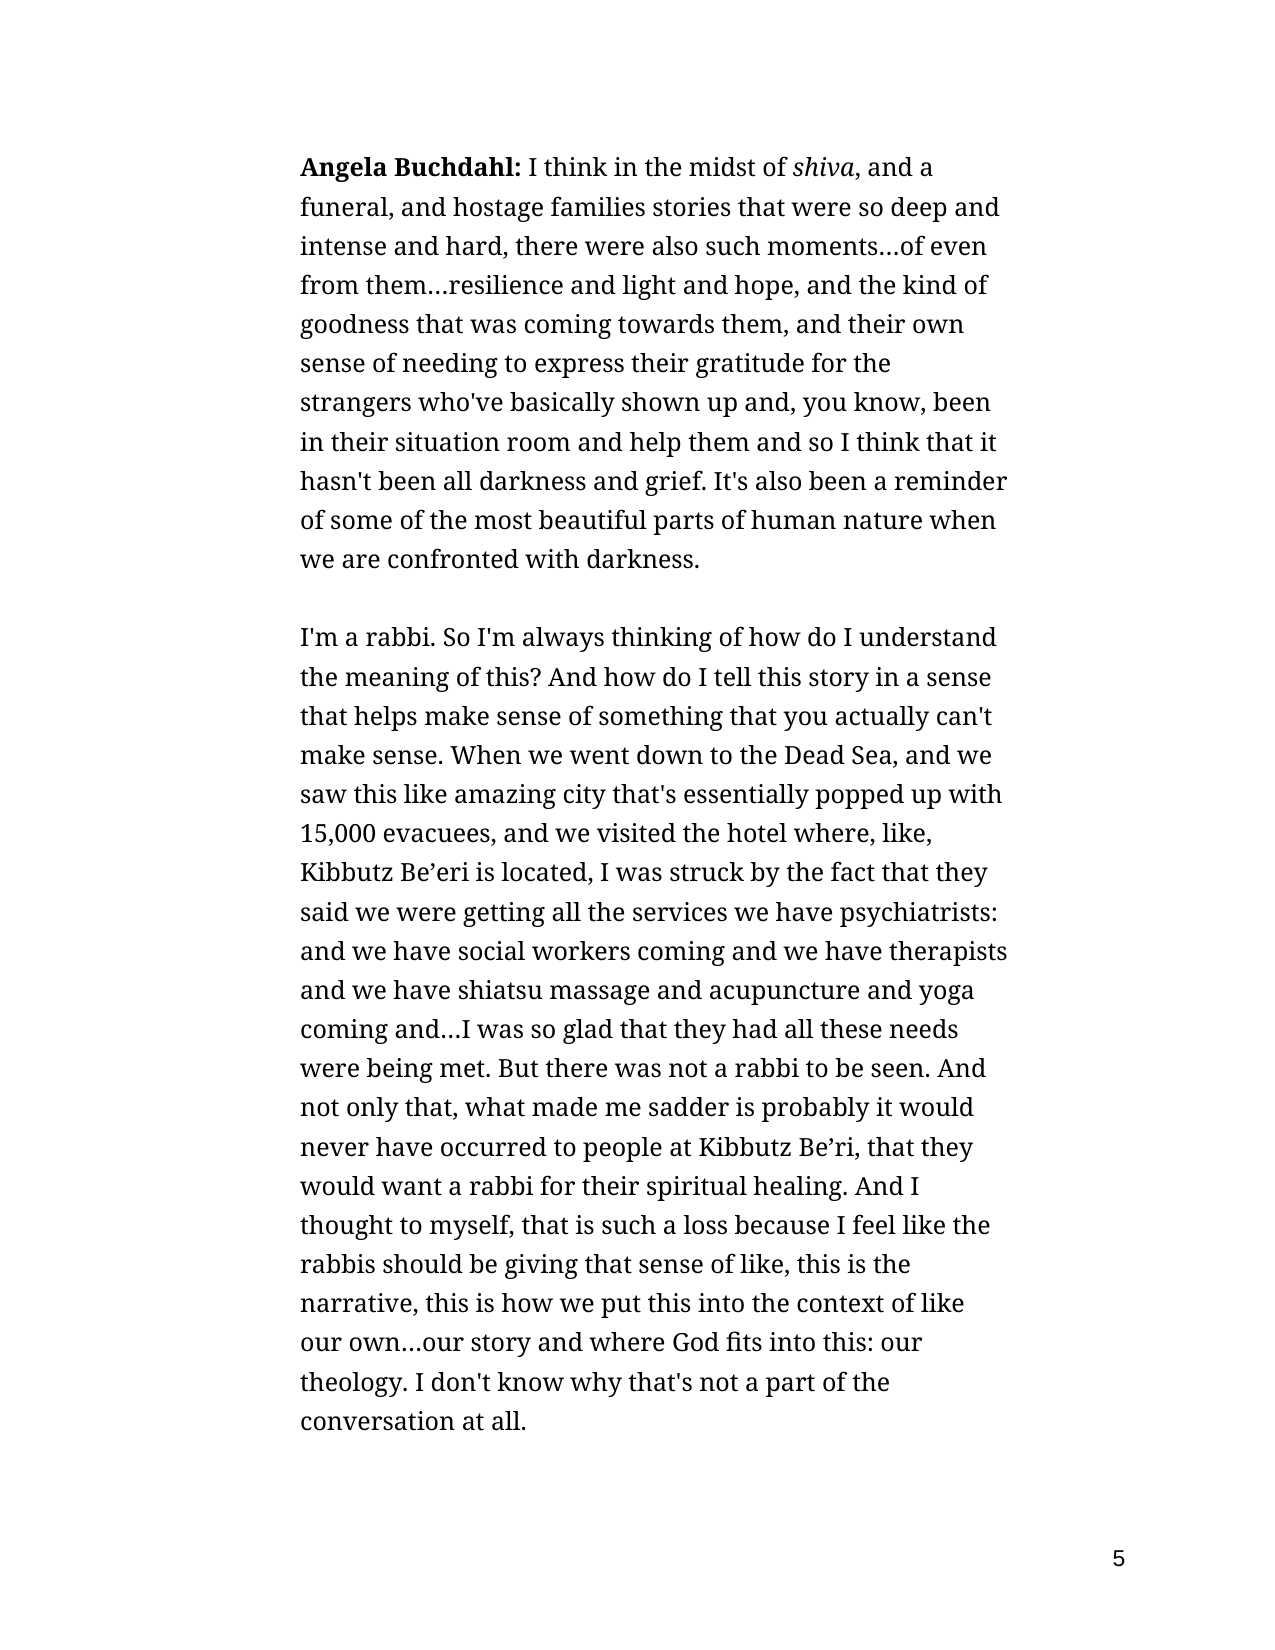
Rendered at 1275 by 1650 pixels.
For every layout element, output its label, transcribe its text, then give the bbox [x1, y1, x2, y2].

text Angela Buchdahl: I think in the midst of shiva, and a funeral, and hostage families stories that were so deep and intense and hard, there were also such moments…of even from them…resilience and light and hope, and the kind of goodness that was coming towards them, and their own sense of needing to express their gratitude for the strangers who've basically shown up and, you know, been in their situation room and help them and so I think that it hasn't been all darkness and grief. It's also been a reminder of some of the most beautiful parts of human nature when we are confronted with darkness. [300, 150, 1009, 576]
text I'm a rabbi. So I'm always thinking of how do I understand the meaning of this? And how do I tell this story in a sense that helps make sense of something that you actually can't make sense. When we went down to the Dead Sea, and we saw this like amazing city that's essentially popped up with 15,000 evacuees, and we visited the hotel where, like, Kibbutz Be’eri is located, I was struck by the fact that they said we were getting all the services we have psychiatrists: and we have social workers coming and we have therapists and we have shiatsu massage and acupuncture and yoga coming and…I was so glad that they had all these needs were being met. But there was not a rabbi to be seen. And not only that, what made me sadder is probably it would never have occurred to people at Kibbutz Be’ri, that they would want a rabbi for their spiritual healing. And I thought to myself, that is such a loss because I feel like the rabbis should be giving that sense of like, this is the narrative, this is how we put this into the context of like our own…our story and where God fits into this: our theology. I don't know why that's not a part of the conversation at all. [300, 620, 1009, 1437]
